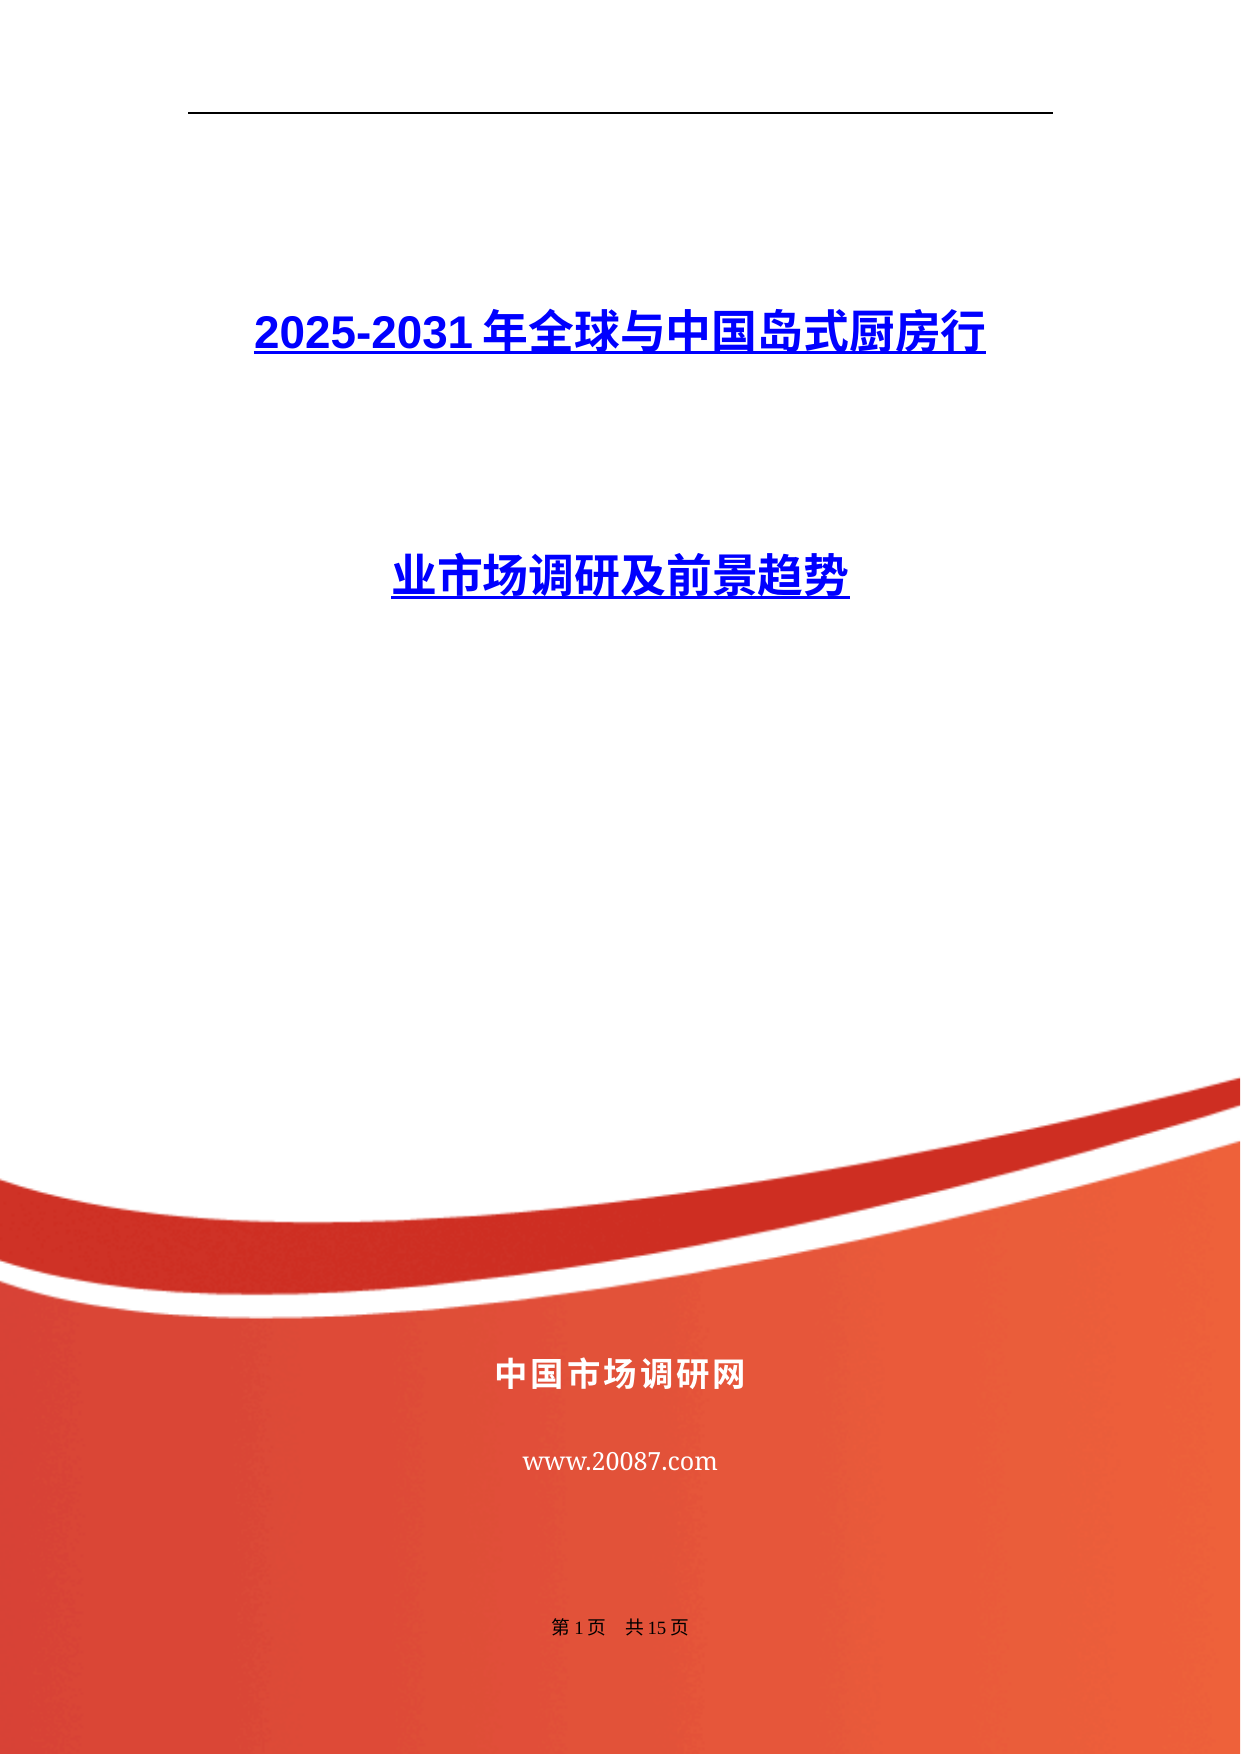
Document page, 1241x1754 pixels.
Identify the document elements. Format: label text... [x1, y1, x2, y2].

subtitle 中国市场调研网 [187, 1339, 1053, 1404]
text www.20087.com [187, 1428, 1053, 1493]
table_header 2025-2031年全球与中国岛式厨房行业市场调研及前景趋势 [188, 207, 1053, 773]
picture [0, 1006, 1241, 1754]
